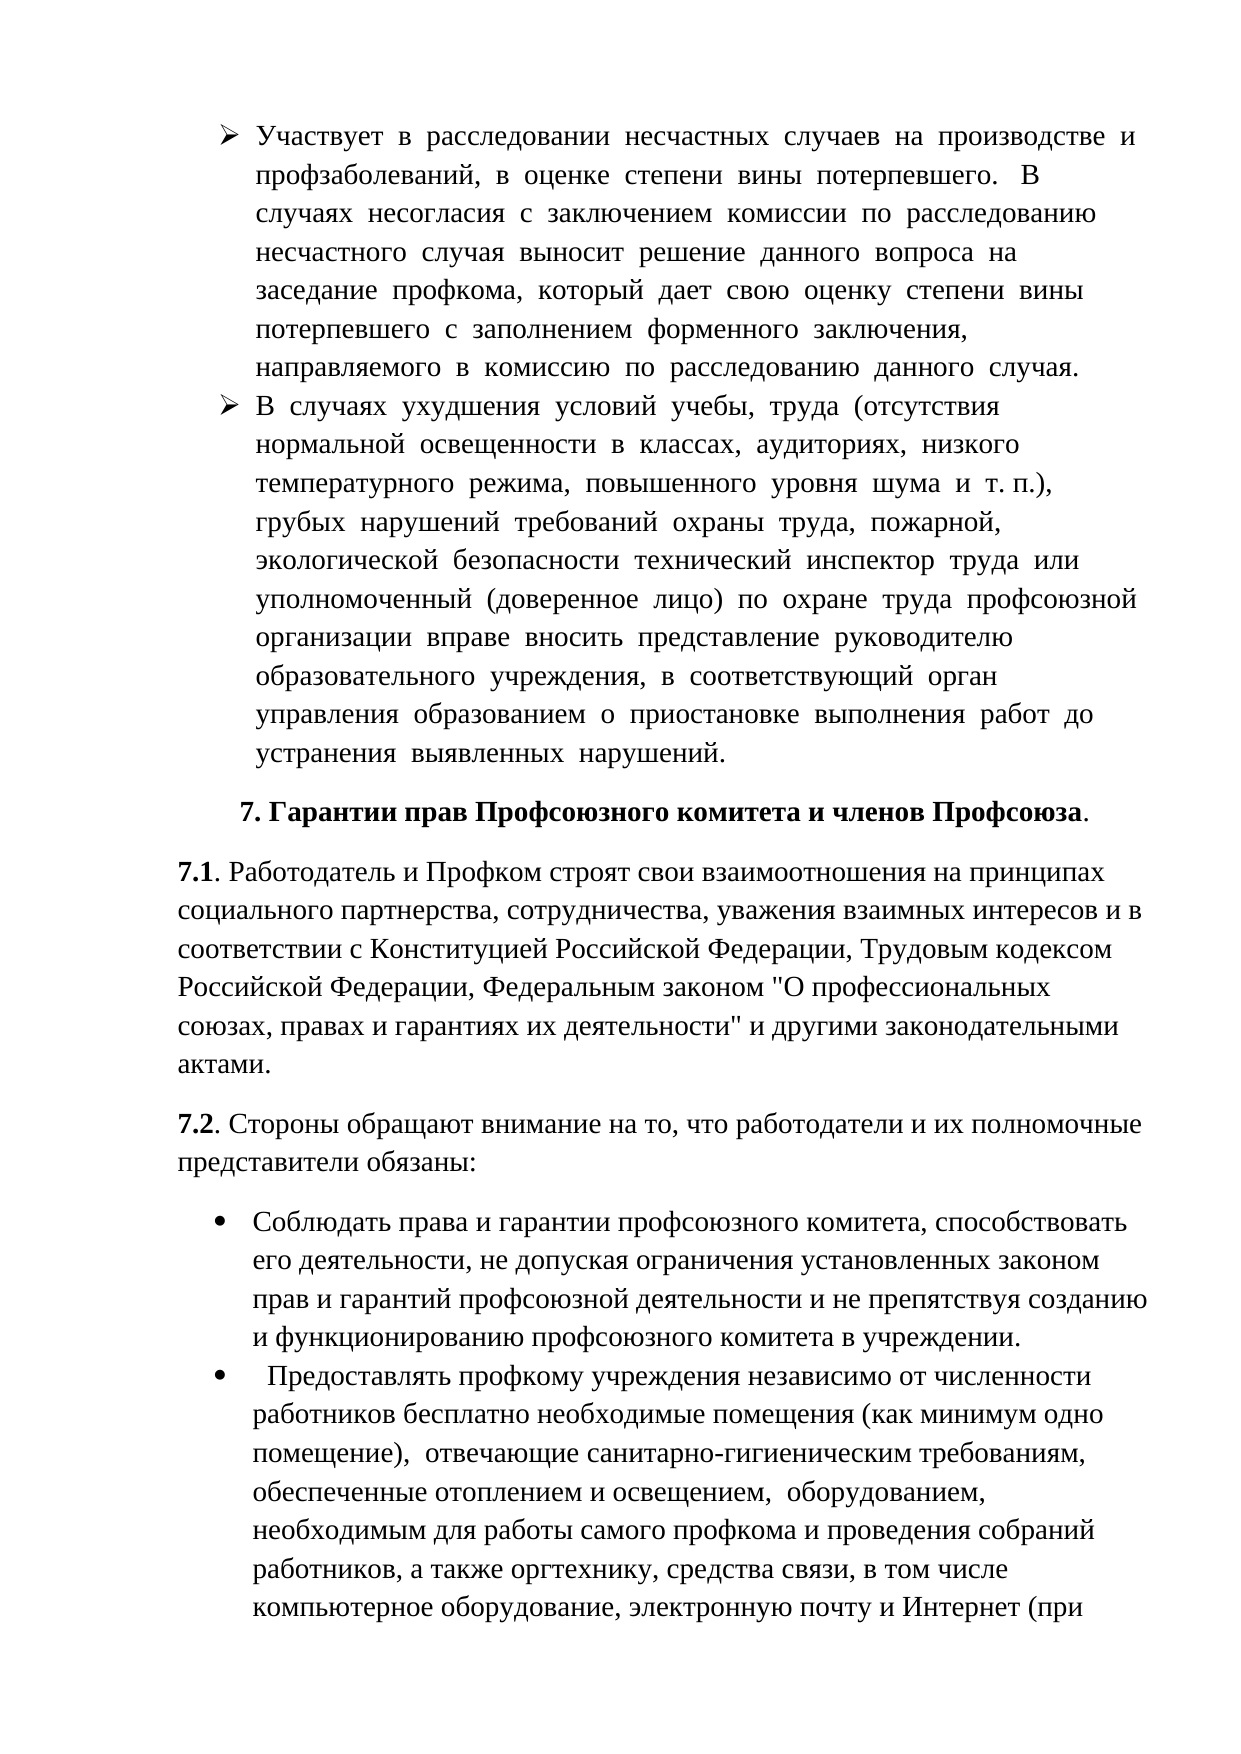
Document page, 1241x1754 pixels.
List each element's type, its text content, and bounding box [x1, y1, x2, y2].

list В случаях ухудшения условий учебы, труда (отсутствия нормальной освещенности в классах, аудиториях, низкого температурного режима, повышенного уровня шума и т. п.), грубых нарушений требований охраны труда, пожарной, экологической безопасности технический инспектор труда или уполномоченный (доверенное лицо) по охране труда профсоюзной организации вправе вносить представление руководителю образовательного учреждения, в соответствующий орган управления образованием о приостановке выполнения работ до устранения выявленных нарушений. [218, 388, 1152, 768]
text 7. Гарантии прав Профсоюзного комитета и членов Профсоюза. [177, 794, 1152, 828]
text 7.2. Стороны обращают внимание на то, что работодатели и их полномочные представители обязаны: [177, 1106, 1152, 1178]
text 7.1. Работодатель и Профком строят свои взаимоотношения на принципах социального партнерства, сотрудничества, уважения взаимных интересов и в соответствии с Конституцией Российской Федерации, Трудовым кодексом Российской Федерации, Федеральным законом "О профессиональных союзах, правах и гарантиях их деятельности" и другими законодательными актами. [177, 854, 1152, 1080]
list Участвует в расследовании несчастных случаев на производстве и профзаболеваний, в оценке степени вины потерпевшего. В случаях несогласия с заключением комиссии по расследованию несчастного случая выносит решение данного вопроса на заседание профкома, который дает свою оценку степени вины потерпевшего с заполнением форменного заключения, направляемого в комиссию по расследованию данного случая. [218, 118, 1152, 383]
list Соблюдать права и гарантии профсоюзного комитета, способствовать его деятельности, не допуская ограничения установленных законом прав и гарантий профсоюзной деятельности и не препятствуя созданию и функционированию профсоюзного комитета в учреждении. [215, 1204, 1152, 1353]
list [215, 1358, 1152, 1623]
